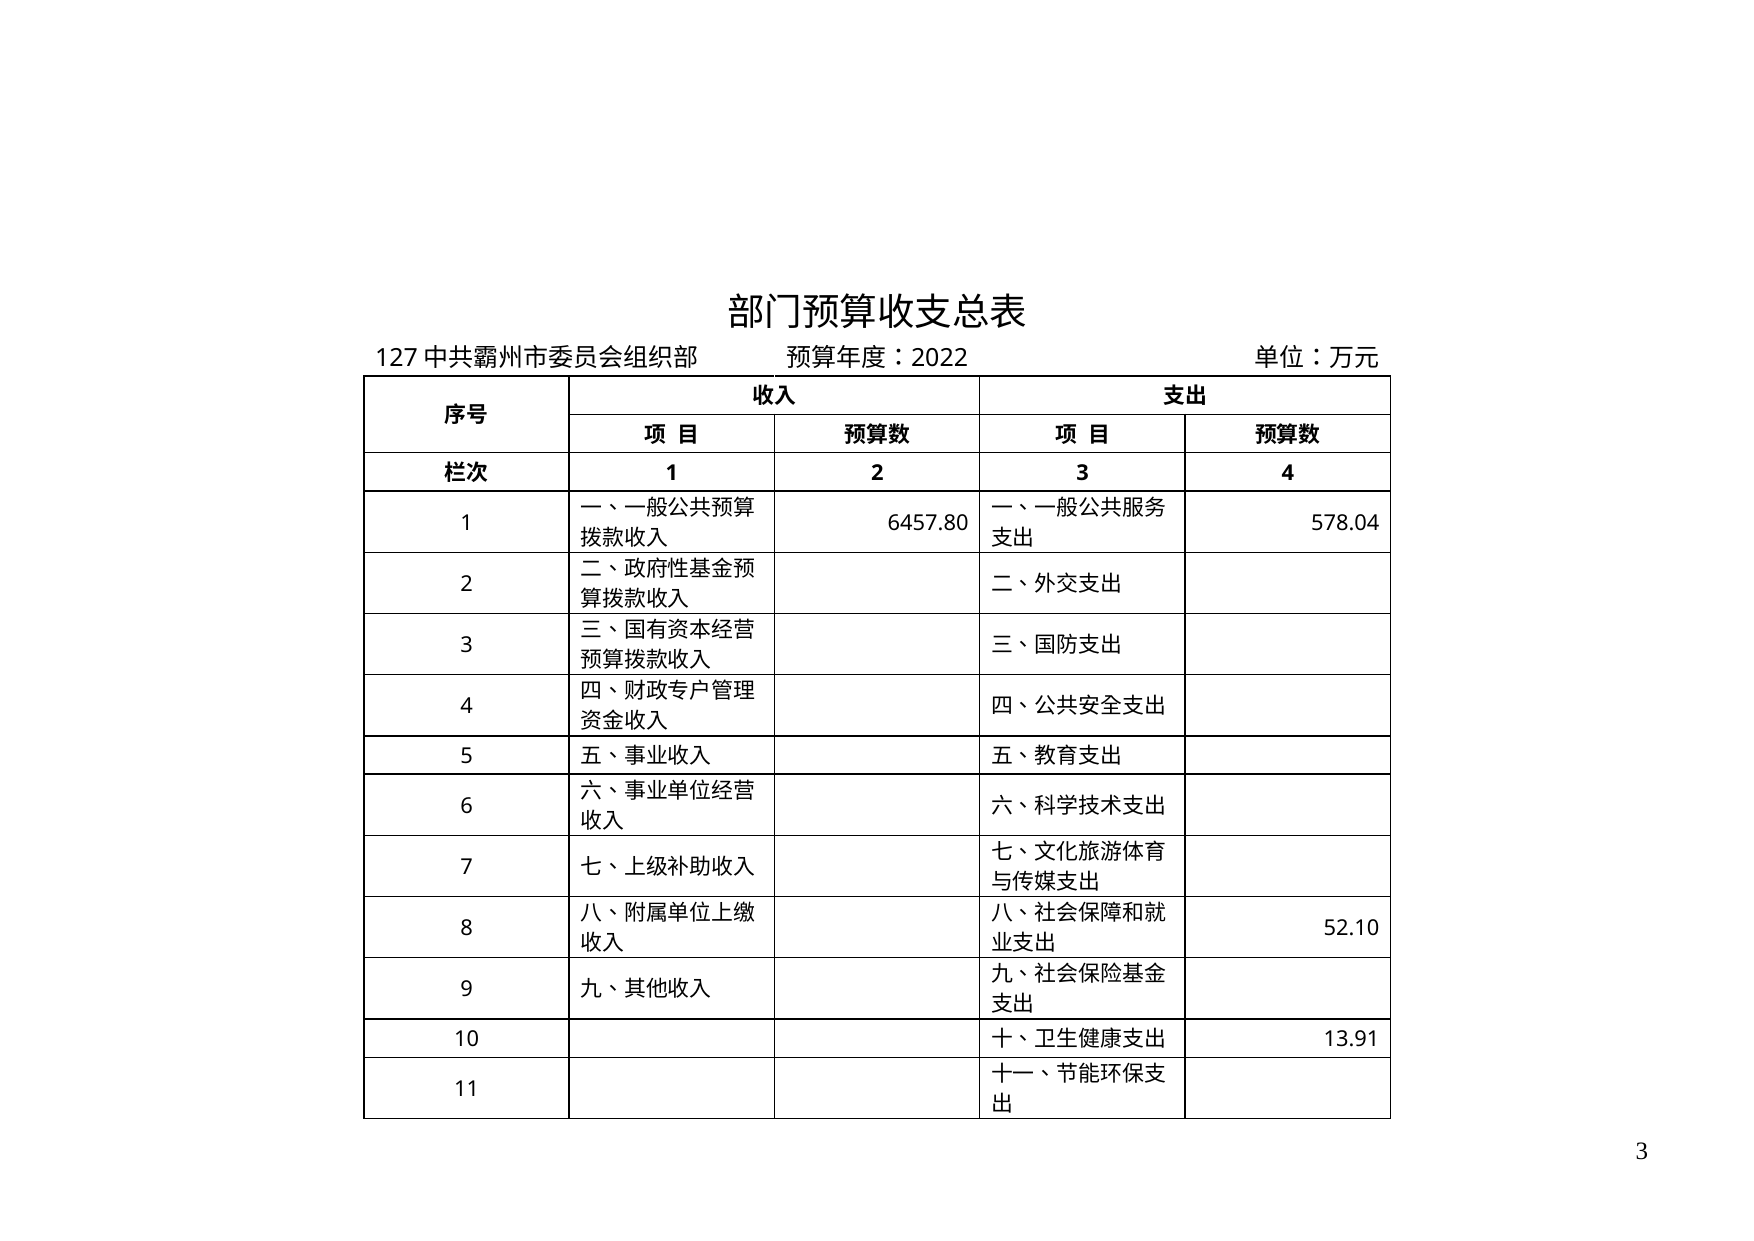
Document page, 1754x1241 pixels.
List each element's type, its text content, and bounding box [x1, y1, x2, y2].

table_cell 六、科学技术支出 [980, 775, 1184, 834]
table_cell 五、事业收入 [570, 737, 774, 773]
table_cell [775, 675, 979, 735]
table_cell 序号 [365, 377, 568, 452]
text 部门预算收支总表 [106, 286, 1648, 337]
table_cell [1186, 737, 1390, 773]
table_cell [775, 775, 979, 834]
table_cell 二、外交支出 [980, 553, 1184, 613]
table_cell [1186, 675, 1390, 735]
table_cell 11 [365, 1058, 568, 1117]
table_cell 2 [775, 453, 979, 490]
table_cell 7 [365, 836, 568, 896]
table_cell 十一、节能环保支出 [980, 1058, 1184, 1117]
table_cell 6 [365, 775, 568, 834]
table_header 127中共霸州市委员会组织部 [365, 338, 774, 375]
table_cell 九、社会保险基金支出 [980, 958, 1184, 1018]
table_cell 3 [365, 614, 568, 674]
table_cell 4 [1186, 453, 1390, 490]
table_cell 九、其他收入 [570, 958, 774, 1018]
table_cell [775, 737, 979, 773]
table_cell 9 [365, 958, 568, 1018]
table_cell [775, 897, 979, 957]
table_cell 578.04 [1186, 492, 1390, 551]
table_cell [1186, 836, 1390, 896]
table_cell 七、上级补助收入 [570, 836, 774, 896]
table_cell 预算数 [775, 415, 979, 452]
table_cell 三、国防支出 [980, 614, 1184, 674]
table_cell [1186, 614, 1390, 674]
table_cell 2 [365, 553, 568, 613]
table_cell 6457.80 [775, 492, 979, 551]
table_cell 8 [365, 897, 568, 957]
table_cell [1186, 553, 1390, 613]
table_cell 栏次 [365, 453, 568, 490]
table_cell 5 [365, 737, 568, 773]
table_cell [775, 958, 979, 1018]
table_cell [775, 1020, 979, 1056]
table_cell 3 [980, 453, 1184, 490]
table_cell 三、国有资本经营预算拨款收入 [570, 614, 774, 674]
table_cell 二、政府性基金预算拨款收入 [570, 553, 774, 613]
table_cell [775, 614, 979, 674]
table_cell 七、文化旅游体育与传媒支出 [980, 836, 1184, 896]
table_cell [775, 1058, 979, 1117]
table_cell 四、财政专户管理资金收入 [570, 675, 774, 735]
table_cell 4 [365, 675, 568, 735]
table_cell 六、事业单位经营收入 [570, 775, 774, 834]
table_header 预算年度：2022 [775, 338, 979, 375]
table_cell [1186, 1058, 1390, 1117]
table_cell [775, 836, 979, 896]
table_cell 五、教育支出 [980, 737, 1184, 773]
table_cell 13.91 [1186, 1020, 1390, 1056]
table_cell 支出 [980, 377, 1390, 413]
table_cell [775, 553, 979, 613]
table_cell 一、一般公共预算拨款收入 [570, 492, 774, 551]
table_cell 52.10 [1186, 897, 1390, 957]
table_cell 1 [365, 492, 568, 551]
table_cell [1186, 775, 1390, 834]
table_cell [570, 1058, 774, 1117]
table_cell 八、社会保障和就业支出 [980, 897, 1184, 957]
table_cell 预算数 [1186, 415, 1390, 452]
table_cell 十、卫生健康支出 [980, 1020, 1184, 1056]
table_cell [1186, 958, 1390, 1018]
table_header 单位：万元 [980, 338, 1390, 375]
table_cell [570, 1020, 774, 1056]
table_cell 八、附属单位上缴收入 [570, 897, 774, 957]
table_cell 收入 [570, 377, 979, 413]
table_cell 一、一般公共服务支出 [980, 492, 1184, 551]
table_cell 项 目 [570, 415, 774, 452]
table_cell 10 [365, 1020, 568, 1056]
table_cell 四、公共安全支出 [980, 675, 1184, 735]
table_cell 1 [570, 453, 774, 490]
table_cell 项 目 [980, 415, 1184, 452]
